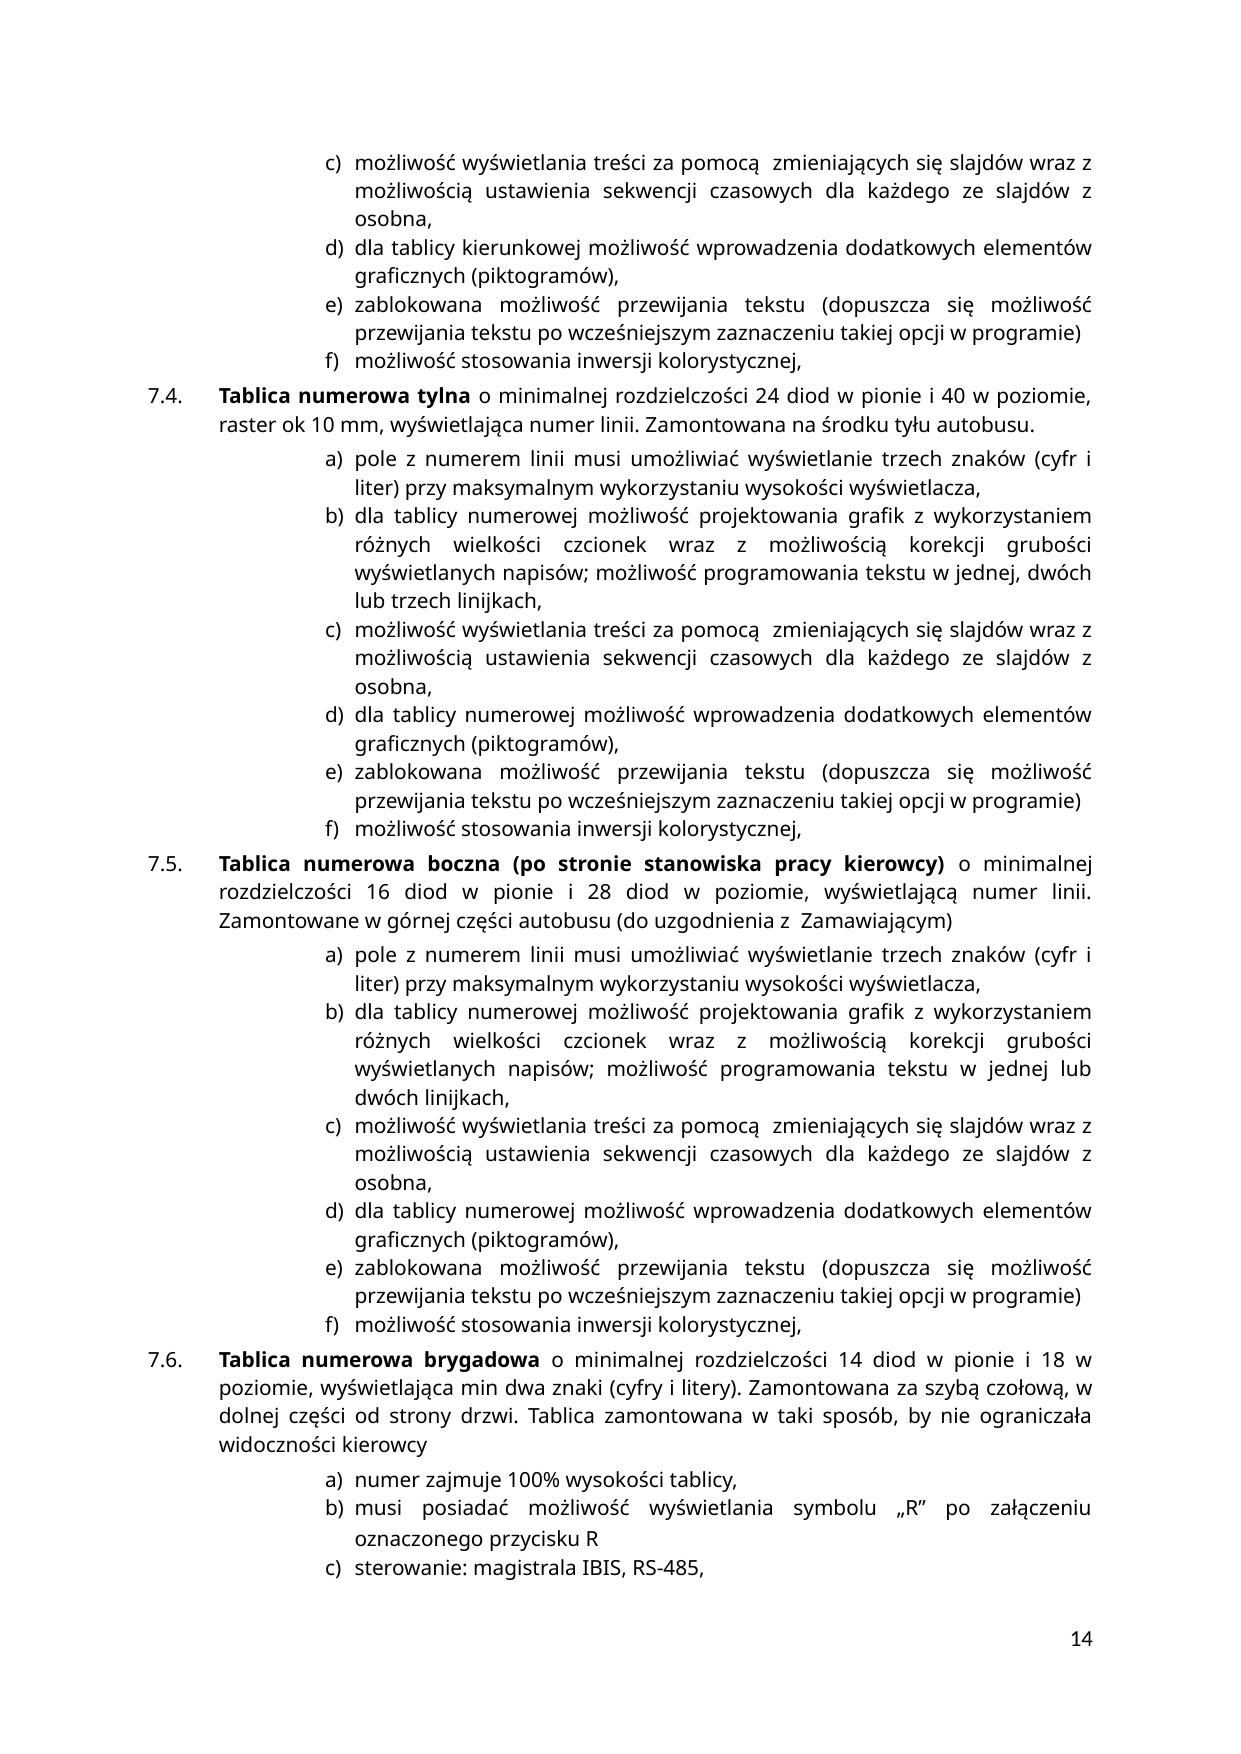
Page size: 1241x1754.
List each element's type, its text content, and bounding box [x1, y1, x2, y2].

list dla tablicy kierunkowej możliwość wprowadzenia dodatkowych elementów graficznych (piktogramów), [325, 233, 1093, 290]
list musi posiadać możliwość wyświetlania symbolu „R” po załączeniu oznaczonego przycisku R [325, 1493, 1093, 1553]
list możliwość wyświetlania treści za pomocą zmieniających się slajdów wraz z możliwością ustawienia sekwencji czasowych dla każdego ze slajdów z osobna, [325, 615, 1093, 700]
list Tablica numerowa tylna o minimalnej rozdzielczości 24 diod w pionie i 40 w poziomie, raster ok 10 mm, wyświetlająca numer linii. Zamontowana na środku tyłu autobusu. [148, 381, 1093, 438]
list możliwość wyświetlania treści za pomocą zmieniających się slajdów wraz z możliwością ustawienia sekwencji czasowych dla każdego ze slajdów z osobna, [325, 148, 1093, 233]
list pole z numerem linii musi umożliwiać wyświetlanie trzech znaków (cyfr i liter) przy maksymalnym wykorzystaniu wysokości wyświetlacza, [325, 940, 1093, 997]
list sterowanie: magistrala IBIS, RS-485, [325, 1553, 1093, 1581]
list Tablica numerowa boczna (po stronie stanowiska pracy kierowcy) o minimalnej rozdzielczości 16 diod w pionie i 28 diod w poziomie, wyświetlającą numer linii. Zamontowane w górnej części autobusu (do uzgodnienia z Zamawiającym) [148, 849, 1093, 934]
list możliwość stosowania inwersji kolorystycznej, [325, 814, 1093, 843]
list dla tablicy numerowej możliwość projektowania grafik z wykorzystaniem różnych wielkości czcionek wraz z możliwością korekcji grubości wyświetlanych napisów; możliwość programowania tekstu w jednej lub dwóch linijkach, [325, 997, 1093, 1111]
list dla tablicy numerowej możliwość wprowadzenia dodatkowych elementów graficznych (piktogramów), [325, 1196, 1093, 1253]
list zablokowana możliwość przewijania tekstu (dopuszcza się możliwość przewijania tekstu po wcześniejszym zaznaczeniu takiej opcji w programie) [325, 1253, 1093, 1310]
list numer zajmuje 100% wysokości tablicy, [325, 1465, 1093, 1493]
list możliwość stosowania inwersji kolorystycznej, [325, 1310, 1093, 1338]
list możliwość stosowania inwersji kolorystycznej, [325, 347, 1093, 375]
list dla tablicy numerowej możliwość projektowania grafik z wykorzystaniem różnych wielkości czcionek wraz z możliwością korekcji grubości wyświetlanych napisów; możliwość programowania tekstu w jednej, dwóch lub trzech linijkach, [325, 501, 1093, 615]
list dla tablicy numerowej możliwość wprowadzenia dodatkowych elementów graficznych (piktogramów), [325, 700, 1093, 757]
list zablokowana możliwość przewijania tekstu (dopuszcza się możliwość przewijania tekstu po wcześniejszym zaznaczeniu takiej opcji w programie) [325, 290, 1093, 347]
list pole z numerem linii musi umożliwiać wyświetlanie trzech znaków (cyfr i liter) przy maksymalnym wykorzystaniu wysokości wyświetlacza, [325, 444, 1093, 501]
list Tablica numerowa brygadowa o minimalnej rozdzielczości 14 diod w pionie i 18 w poziomie, wyświetlająca min dwa znaki (cyfry i litery). Zamontowana za szybą czołową, w dolnej części od strony drzwi. Tablica zamontowana w taki sposób, by nie ograniczała widoczności kierowcy [148, 1345, 1093, 1458]
list zablokowana możliwość przewijania tekstu (dopuszcza się możliwość przewijania tekstu po wcześniejszym zaznaczeniu takiej opcji w programie) [325, 757, 1093, 814]
list możliwość wyświetlania treści za pomocą zmieniających się slajdów wraz z możliwością ustawienia sekwencji czasowych dla każdego ze slajdów z osobna, [325, 1111, 1093, 1196]
